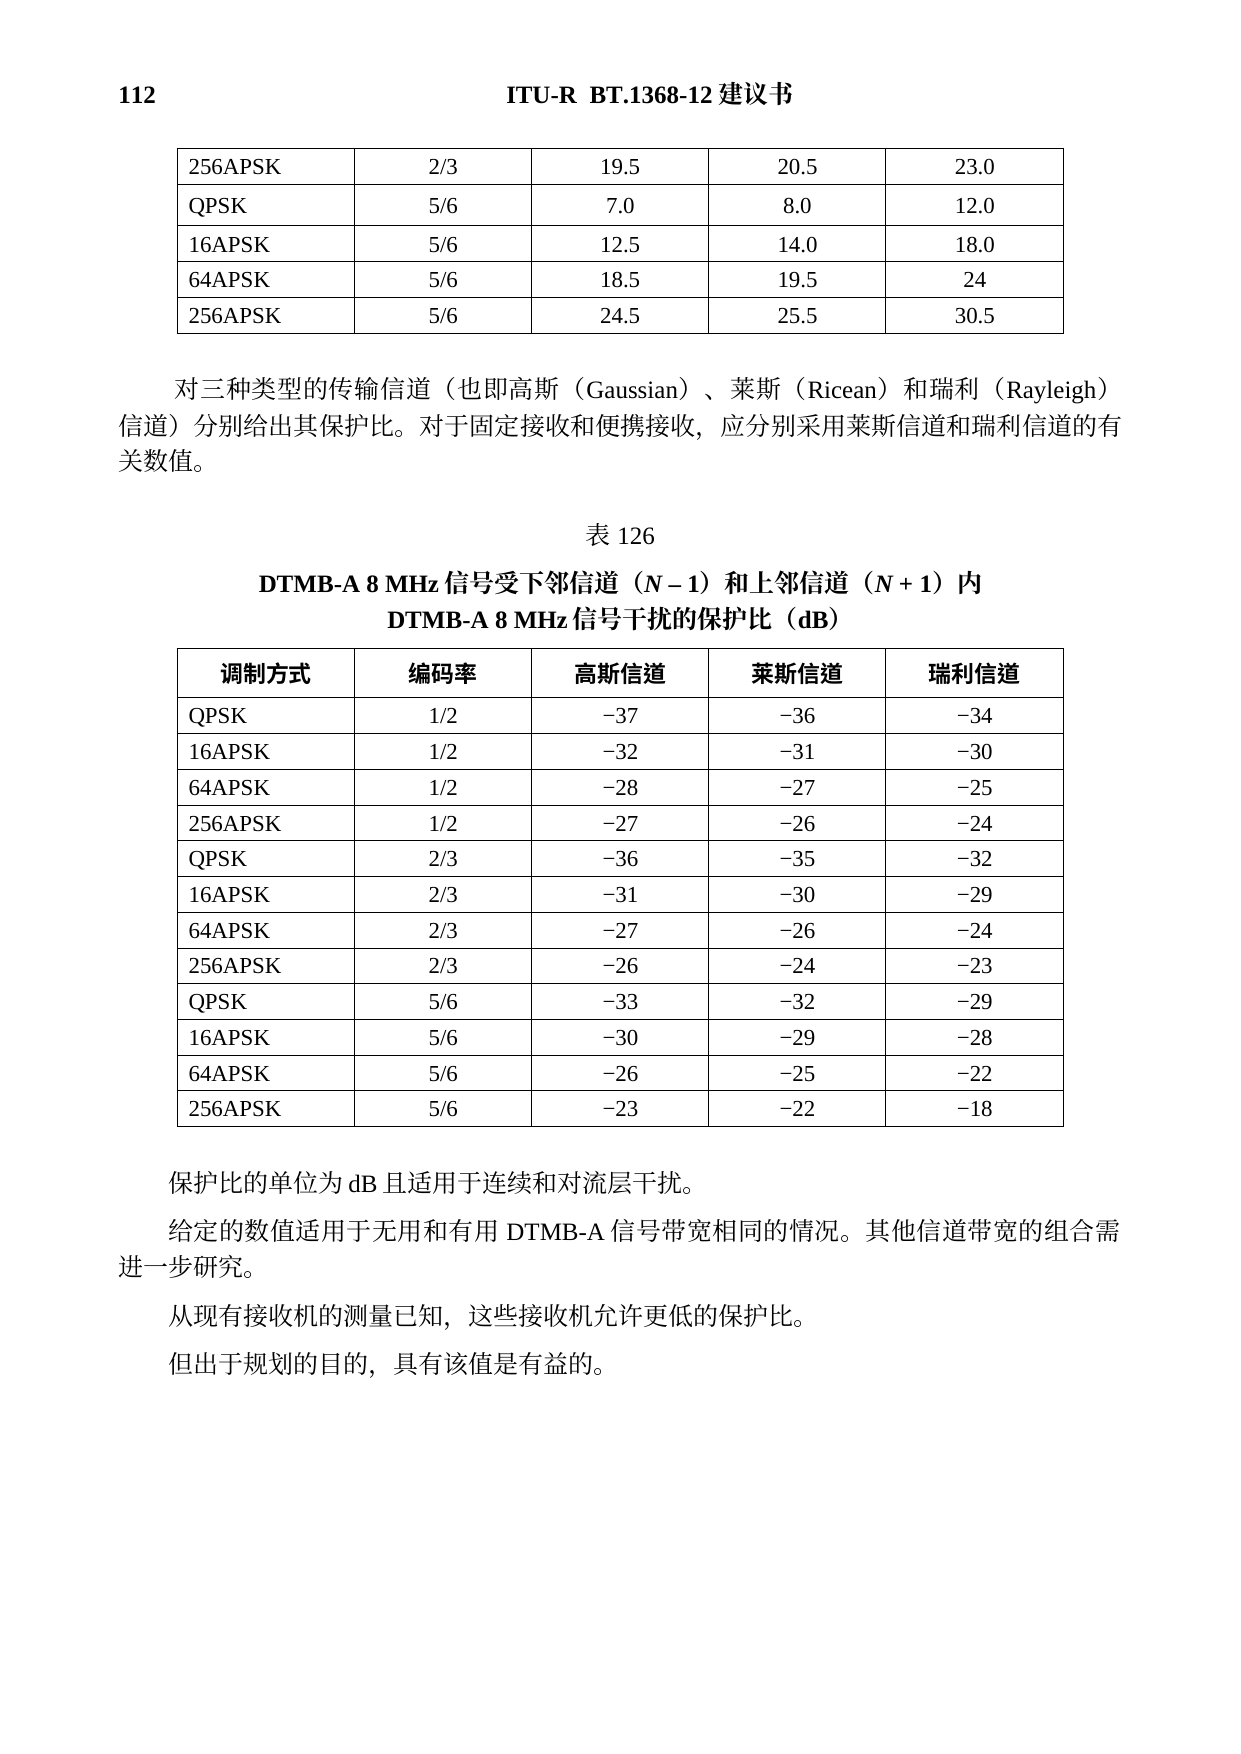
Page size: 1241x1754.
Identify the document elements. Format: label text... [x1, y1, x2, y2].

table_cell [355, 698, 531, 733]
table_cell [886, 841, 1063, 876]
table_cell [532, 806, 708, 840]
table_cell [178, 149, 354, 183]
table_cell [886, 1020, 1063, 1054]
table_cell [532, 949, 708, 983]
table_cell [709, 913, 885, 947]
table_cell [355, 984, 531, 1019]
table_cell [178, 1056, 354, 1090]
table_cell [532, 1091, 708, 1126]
text 表 126 [118, 516, 1122, 551]
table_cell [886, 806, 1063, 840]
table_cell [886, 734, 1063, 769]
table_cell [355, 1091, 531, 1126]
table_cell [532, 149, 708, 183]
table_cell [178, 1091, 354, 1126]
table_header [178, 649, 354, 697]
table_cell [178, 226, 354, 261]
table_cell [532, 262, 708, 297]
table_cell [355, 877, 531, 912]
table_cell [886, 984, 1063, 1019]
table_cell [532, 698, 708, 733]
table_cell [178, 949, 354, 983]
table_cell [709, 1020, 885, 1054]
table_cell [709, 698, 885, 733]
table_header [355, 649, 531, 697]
text 对三种类型的传输信道（也即高斯（Gaussian）、莱斯（Ricean）和瑞利（Rayleigh）信道）分别给出其保护比。对于固定接收和便携接收，应分别采用莱斯信道和瑞利信道的有关数值。 [118, 370, 1122, 478]
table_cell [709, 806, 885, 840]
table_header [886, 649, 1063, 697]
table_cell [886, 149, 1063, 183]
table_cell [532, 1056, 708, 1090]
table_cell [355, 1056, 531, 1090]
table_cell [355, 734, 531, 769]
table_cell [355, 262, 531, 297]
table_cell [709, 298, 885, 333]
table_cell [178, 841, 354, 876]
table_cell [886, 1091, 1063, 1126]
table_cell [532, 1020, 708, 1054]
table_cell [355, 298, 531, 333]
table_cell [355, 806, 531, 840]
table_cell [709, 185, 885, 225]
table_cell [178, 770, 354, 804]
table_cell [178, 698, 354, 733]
text 保护比的单位为dB且适用于连续和对流层干扰。 [118, 1164, 1122, 1199]
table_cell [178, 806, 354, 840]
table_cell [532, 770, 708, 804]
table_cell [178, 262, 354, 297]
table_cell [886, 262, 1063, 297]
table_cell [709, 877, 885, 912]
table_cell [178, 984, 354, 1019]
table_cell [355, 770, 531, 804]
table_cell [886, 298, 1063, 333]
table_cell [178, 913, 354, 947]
title DTMB-A 8 MHz信号受下邻信道（N – 1）和上邻信道（N + 1）内 DTMB-A 8 MHz信号干扰的保护比（dB） [118, 564, 1122, 636]
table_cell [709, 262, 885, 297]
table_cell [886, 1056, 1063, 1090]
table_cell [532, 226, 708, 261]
text 但出于规划的目的，具有该值是有益的。 [118, 1345, 1122, 1381]
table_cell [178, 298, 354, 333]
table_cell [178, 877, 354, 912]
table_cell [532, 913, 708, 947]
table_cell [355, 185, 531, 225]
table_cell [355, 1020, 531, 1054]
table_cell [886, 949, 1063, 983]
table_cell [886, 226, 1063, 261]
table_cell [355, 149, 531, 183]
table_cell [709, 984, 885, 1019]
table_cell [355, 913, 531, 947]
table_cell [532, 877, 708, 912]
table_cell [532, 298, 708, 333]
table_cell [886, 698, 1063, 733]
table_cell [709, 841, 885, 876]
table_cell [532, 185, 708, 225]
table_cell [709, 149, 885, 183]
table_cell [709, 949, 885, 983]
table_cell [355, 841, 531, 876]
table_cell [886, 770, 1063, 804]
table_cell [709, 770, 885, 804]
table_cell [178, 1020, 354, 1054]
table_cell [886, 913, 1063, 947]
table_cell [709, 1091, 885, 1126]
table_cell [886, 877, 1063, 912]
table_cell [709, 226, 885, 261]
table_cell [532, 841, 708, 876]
text 给定的数值适用于无用和有用DTMB-A信号带宽相同的情况。其他信道带宽的组合需进一步研究。 [118, 1212, 1122, 1284]
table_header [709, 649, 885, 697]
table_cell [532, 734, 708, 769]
text 从现有接收机的测量已知，这些接收机允许更低的保护比。 [118, 1296, 1122, 1332]
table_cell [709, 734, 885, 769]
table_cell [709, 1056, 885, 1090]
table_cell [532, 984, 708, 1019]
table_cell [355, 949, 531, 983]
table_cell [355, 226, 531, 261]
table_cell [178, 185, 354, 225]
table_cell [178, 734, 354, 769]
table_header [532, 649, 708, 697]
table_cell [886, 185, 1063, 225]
